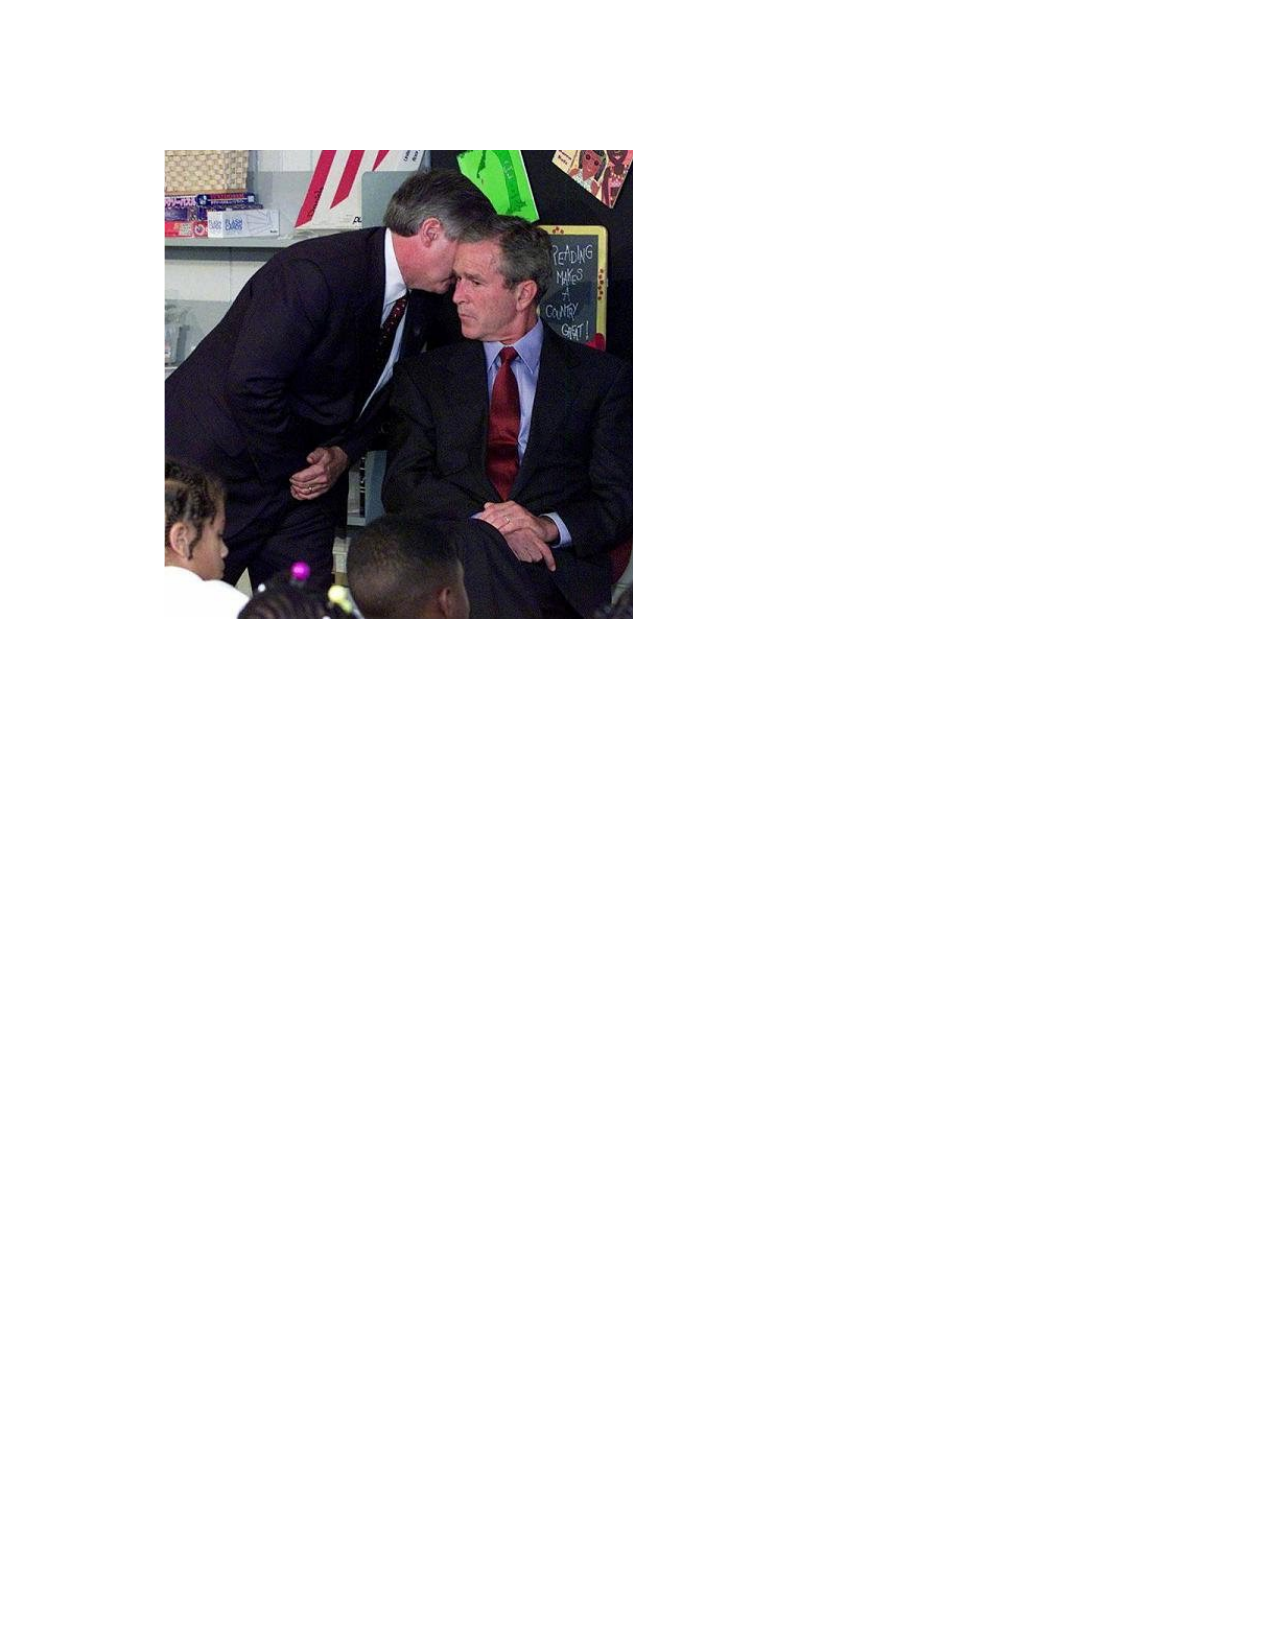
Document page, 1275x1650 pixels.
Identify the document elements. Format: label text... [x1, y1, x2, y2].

picture [164, 150, 633, 619]
